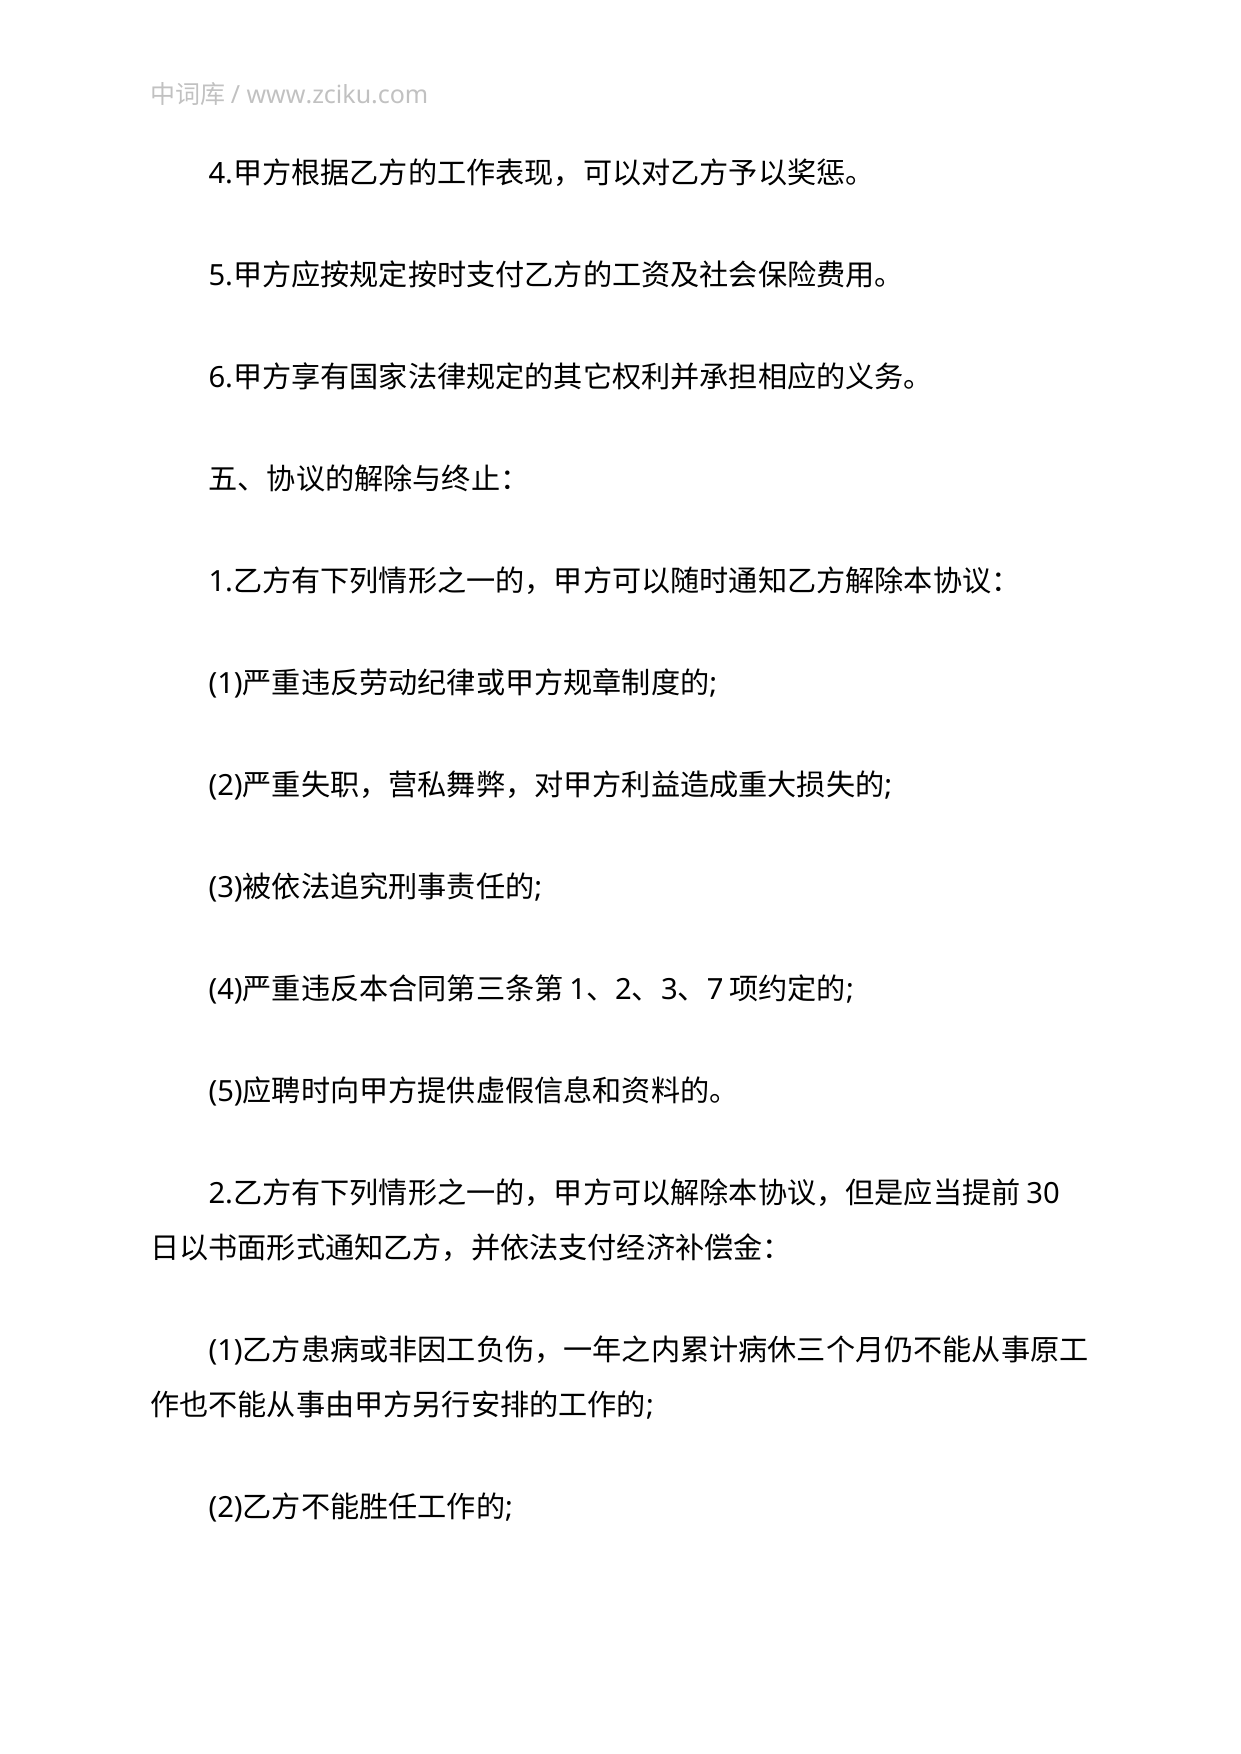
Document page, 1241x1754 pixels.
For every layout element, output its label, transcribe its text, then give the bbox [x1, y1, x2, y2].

text (2)乙方不能胜任工作的; [150, 1483, 1090, 1526]
text 4.甲方根据乙方的工作表现，可以对乙方予以奖惩。 [150, 150, 1090, 192]
text (3)被依法追究刑事责任的; [150, 864, 1090, 906]
text (5)应聘时向甲方提供虚假信息和资料的。 [150, 1068, 1090, 1110]
text (1)严重违反劳动纪律或甲方规章制度的; [150, 660, 1090, 702]
text 2.乙方有下列情形之一的，甲方可以解除本协议，但是应当提前30日以书面形式通知乙方，并依法支付经济补偿金： [150, 1169, 1090, 1267]
text (4)严重违反本合同第三条第1、2、3、7项约定的; [150, 966, 1090, 1008]
text 6.甲方享有国家法律规定的其它权利并承担相应的义务。 [150, 354, 1090, 396]
text 五、协议的解除与终止： [150, 456, 1090, 498]
text (2)严重失职，营私舞弊，对甲方利益造成重大损失的; [150, 762, 1090, 804]
text 5.甲方应按规定按时支付乙方的工资及社会保险费用。 [150, 252, 1090, 294]
text 1.乙方有下列情形之一的，甲方可以随时通知乙方解除本协议： [150, 558, 1090, 600]
text (1)乙方患病或非因工负伤，一年之内累计病休三个月仍不能从事原工作也不能从事由甲方另行安排的工作的; [150, 1326, 1090, 1424]
